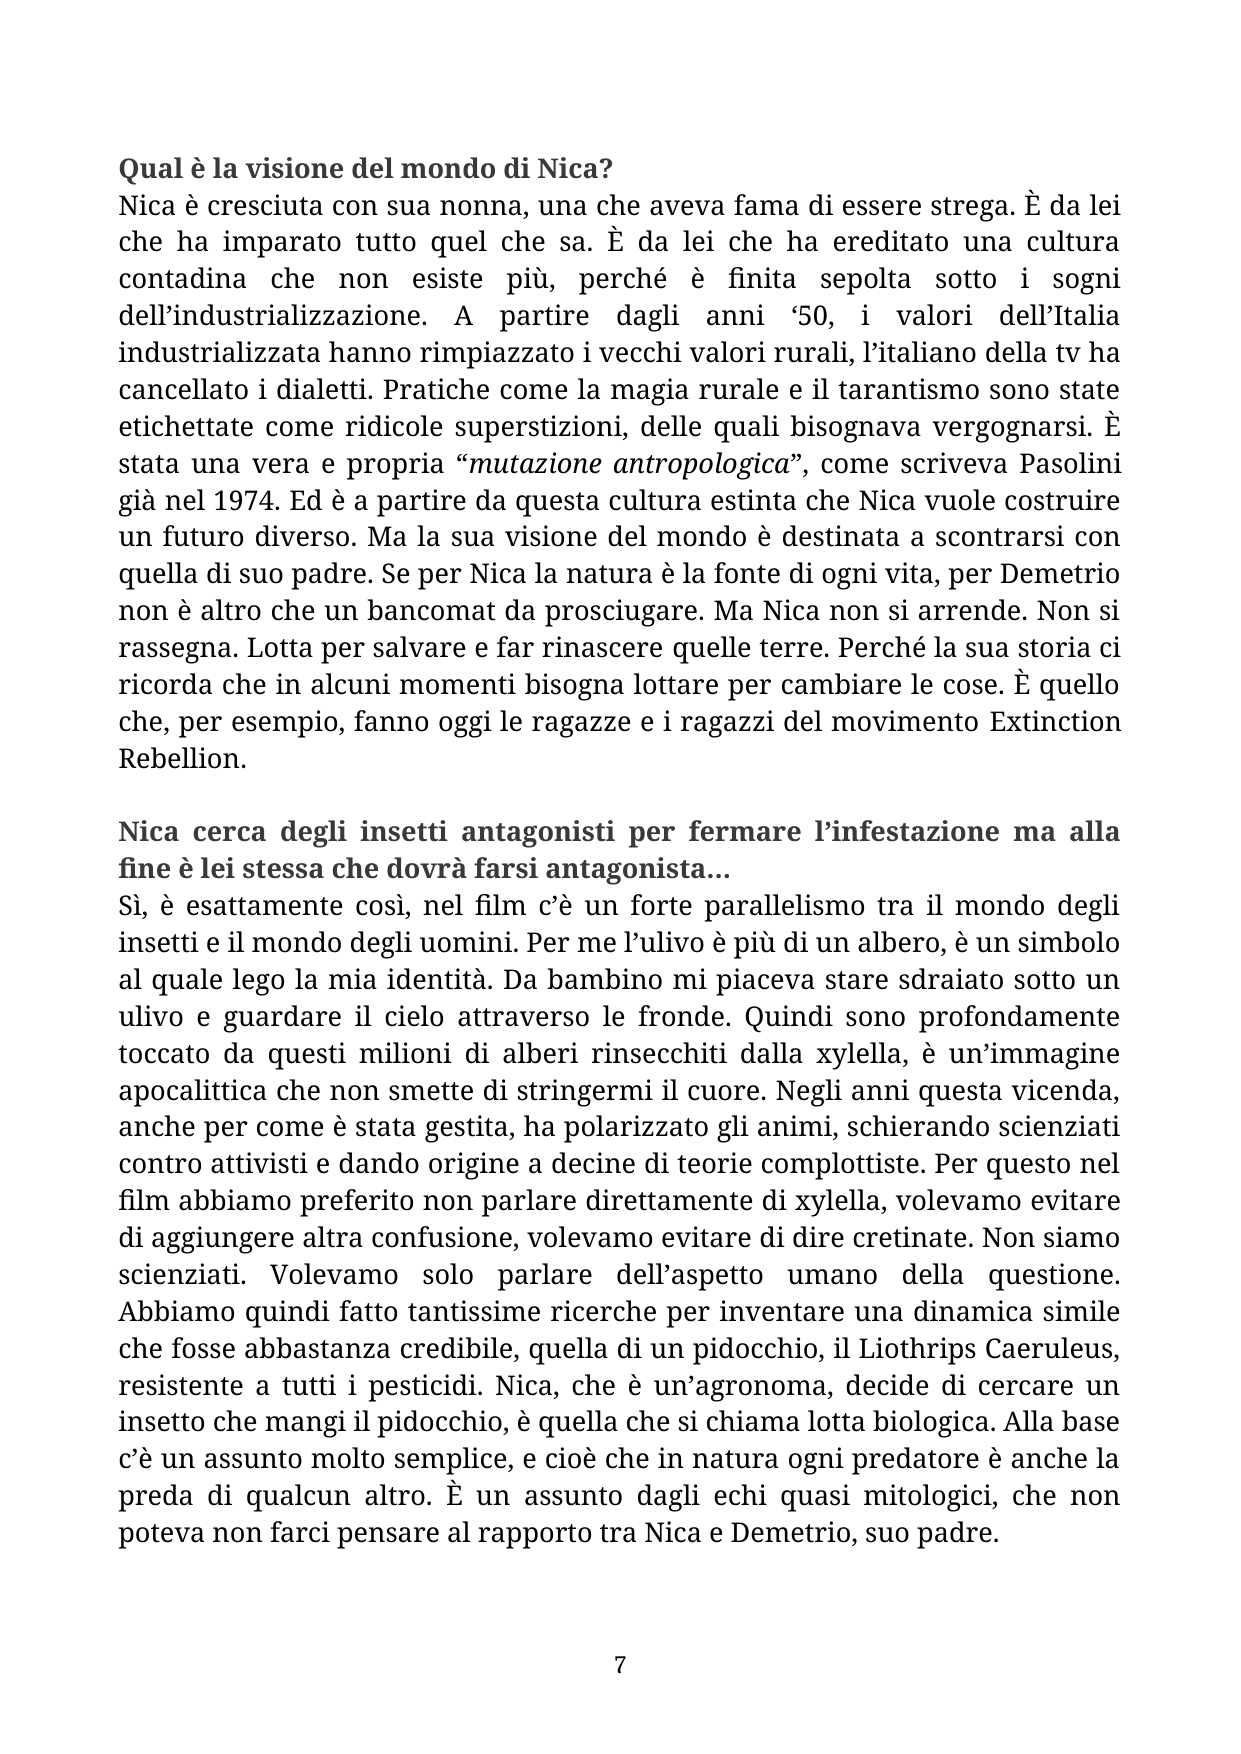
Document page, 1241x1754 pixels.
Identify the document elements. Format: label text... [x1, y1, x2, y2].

text Nica è cresciuta con sua nonna, una che aveva fama di essere strega. È da lei che ha imparato tutto quel che sa. È da lei che ha ereditato una cultura contadina che non esiste più, perché è finita sepolta sotto i sogni dell’industrializzazione. A partire dagli anni ‘50, i valori dell’Italia industrializzata hanno rimpiazzato i vecchi valori rurali, l’italiano della tv ha cancellato i dialetti. Pratiche come la magia rurale e il tarantismo sono state etichettate come ridicole superstizioni, delle quali bisognava vergognarsi. È stata una vera e propria “mutazione antropologica”, come scriveva Pasolini già nel 1974. Ed è a partire da questa cultura estinta che Nica vuole costruire un futuro diverso. Ma la sua visione del mondo è destinata a scontrarsi con quella di suo padre. Se per Nica la natura è la fonte di ogni vita, per Demetrio non è altro che un bancomat da prosciugare. Ma Nica non si arrende. Non si rassegna. Lotta per salvare e far rinascere quelle terre. Perché la sua storia ci ricorda che in alcuni momenti bisogna lottare per cambiare le cose. È quello che, per esempio, fanno oggi le ragazze e i ragazzi del movimento Extinction Rebellion. [118, 186, 1122, 776]
text Qual è la visione del mondo di Nica? [118, 149, 1122, 186]
text Sì, è esattamente così, nel film c’è un forte parallelismo tra il mondo degli insetti e il mondo degli uomini. Per me l’ulivo è più di un albero, è un simbolo al quale lego la mia identità. Da bambino mi piaceva stare sdraiato sotto un ulivo e guardare il cielo attraverso le fronde. Quindi sono profondamente toccato da questi milioni di alberi rinsecchiti dalla xylella, è un’immagine apocalittica che non smette di stringermi il cuore. Negli anni questa vicenda, anche per come è stata gestita, ha polarizzato gli animi, schierando scienziati contro attivisti e dando origine a decine di teorie complottiste. Per questo nel film abbiamo preferito non parlare direttamente di xylella, volevamo evitare di aggiungere altra confusione, volevamo evitare di dire cretinate. Non siamo scienziati. Volevamo solo parlare dell’aspetto umano della questione. Abbiamo quindi fatto tantissime ricerche per inventare una dinamica simile che fosse abbastanza credibile, quella di un pidocchio, il Liothrips Caeruleus, resistente a tutti i pesticidi. Nica, che è un’agronoma, decide di cercare un insetto che mangi il pidocchio, è quella che si chiama lotta biologica. Alla base c’è un assunto molto semplice, e cioè che in natura ogni predatore è anche la preda di qualcun altro. È un assunto dagli echi quasi mitologici, che non poteva non farci pensare al rapporto tra Nica e Demetrio, suo padre. [118, 887, 1122, 1550]
text Nica cerca degli insetti antagonisti per fermare l’infestazione ma alla fine è lei stessa che dovrà farsi antagonista… [118, 813, 1122, 887]
